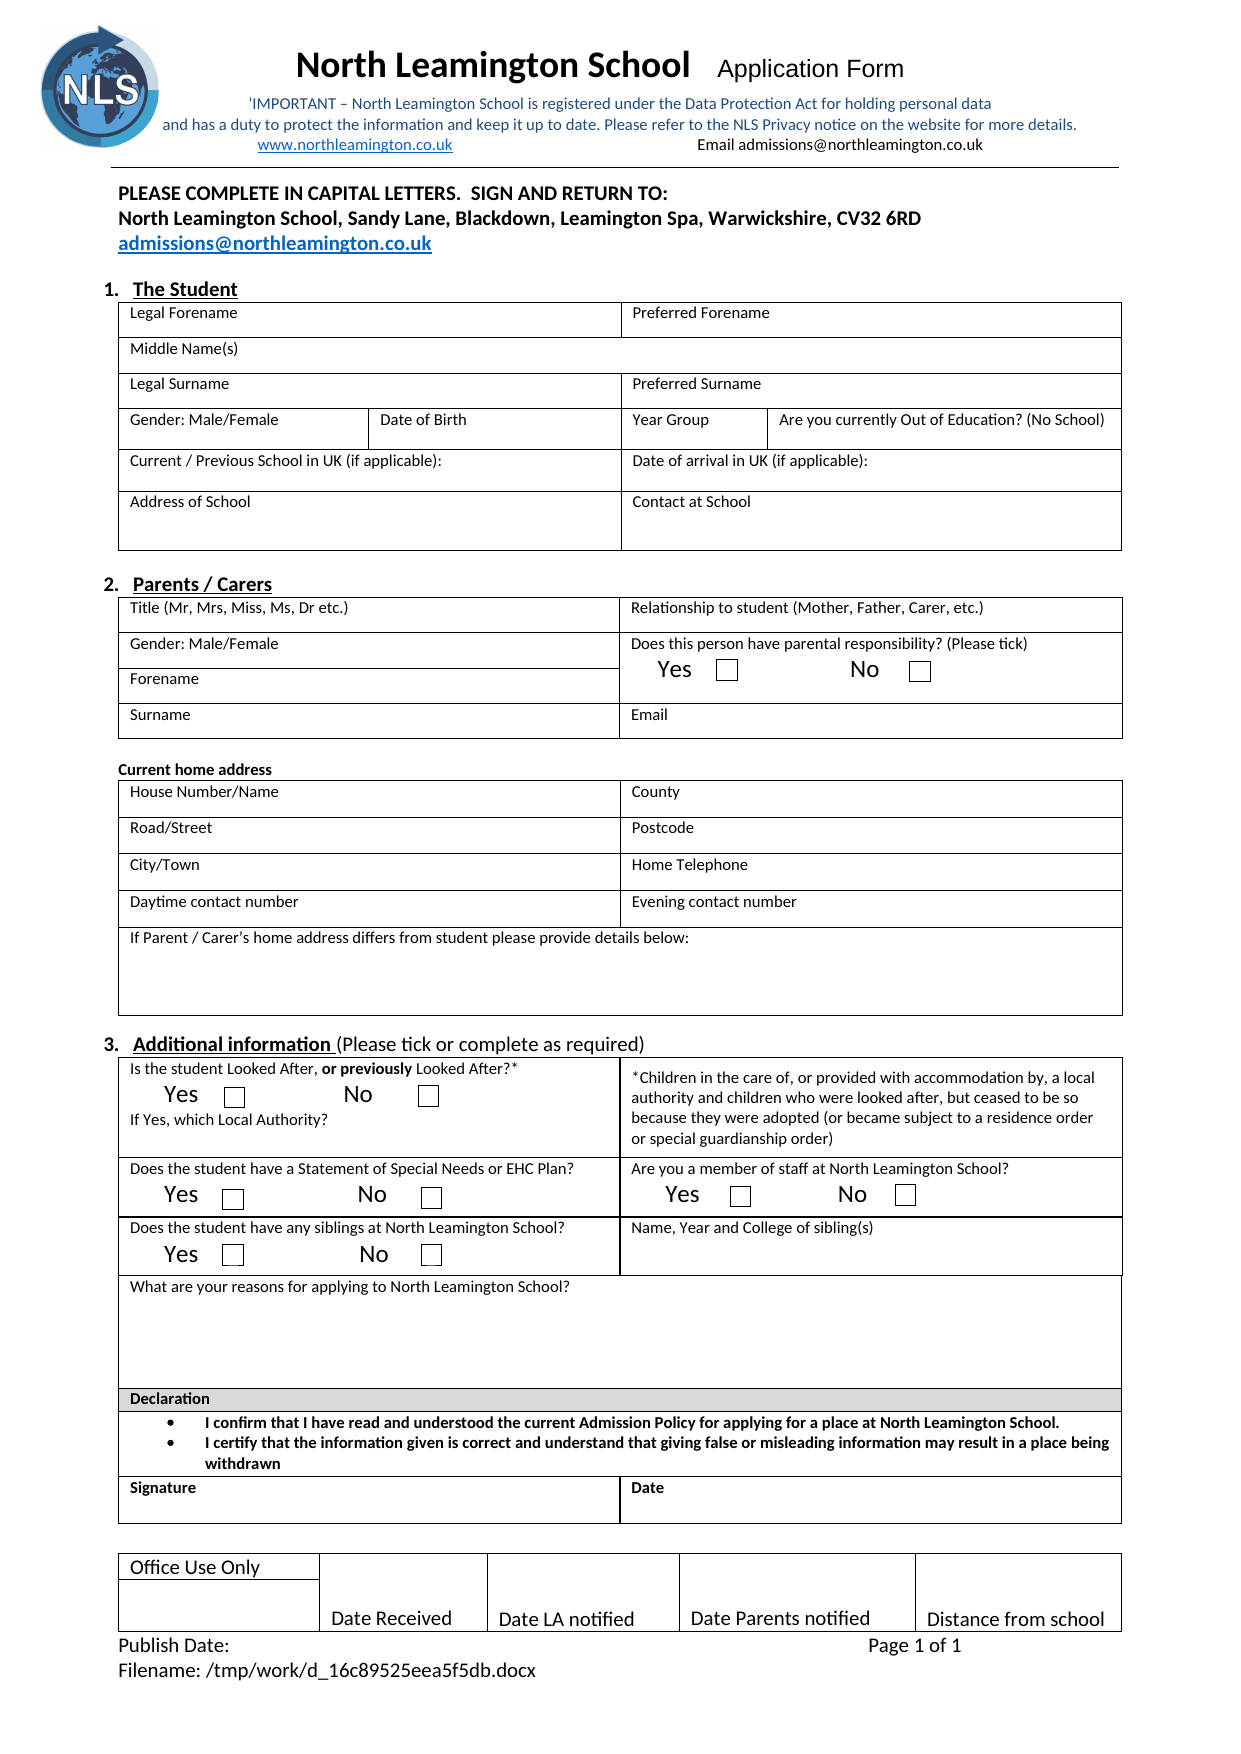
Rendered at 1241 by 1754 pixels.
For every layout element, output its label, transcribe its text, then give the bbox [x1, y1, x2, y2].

text Current home address [118, 759, 1122, 780]
table_cell Address of School [119, 492, 621, 550]
table_header Legal Forename [119, 303, 621, 337]
table_header *Children in the care of, or provided with accommodation by, a local authority and children who were looked after, but ceased to be so because they were adopted (or became subject to a residence order or special guardianship order) [621, 1058, 1122, 1157]
table_cell Current / Previous School in UK (if applicable): [119, 450, 621, 491]
table_cell [621, 338, 1121, 373]
table_cell Are you a member of staff at North Leamington School? Yes No [621, 1158, 1122, 1216]
table_cell Are you currently Out of Education? (No School) [768, 409, 1121, 449]
table_cell Gender: Male/Female [119, 633, 619, 667]
table_cell Evening contact number [621, 891, 1122, 927]
table_header Title (Mr, Mrs, Miss, Ms, Dr etc.) [119, 598, 619, 632]
table_header Preferred Forename [622, 303, 1121, 337]
table_cell Daytime contact number [119, 891, 620, 927]
table_cell Does the student have any siblings at North Leamington School? Yes No [119, 1218, 619, 1275]
table_cell I confirm that I have read and understood the current Admission Policy for applying for a place at North Leamington School. I certify that the information given is correct and understand that giving false or misleading information may result in a place being withdrawn [119, 1412, 1121, 1476]
table_cell Surname [119, 704, 619, 738]
table_header House Number/Name [119, 781, 620, 817]
table_cell Postcode [621, 818, 1122, 853]
table_cell Does this person have parental responsibility? (Please tick) Yes No [620, 633, 1122, 703]
table_cell Date of Birth [369, 409, 621, 449]
text PLEASE COMPLETE IN CAPITAL LETTERS. SIGN AND RETURN TO: [118, 180, 1122, 205]
list The Student [103, 276, 1122, 302]
table_cell Does the student have a Statement of Special Needs or EHC Plan? Yes No [119, 1158, 619, 1216]
table_cell Home Telephone [621, 854, 1122, 890]
list Additional information (Please tick or complete as required) [103, 1031, 1122, 1057]
table_cell Middle Name(s) [119, 338, 621, 373]
table_cell Forename [119, 669, 619, 703]
table_cell Declaration [119, 1389, 1121, 1411]
table_header Is the student Looked After, or previously Looked After?* Yes No If Yes, which Local Authority? [119, 1058, 619, 1157]
table_cell Contact at School [622, 492, 1121, 550]
table_cell Preferred Surname [622, 374, 1121, 408]
table_cell Gender: Male/Female [119, 409, 368, 449]
table_cell Date [621, 1477, 1121, 1523]
list Parents / Carers [103, 571, 1122, 597]
table_cell What are your reasons for applying to North Leamington School? [119, 1276, 1121, 1388]
table_cell Legal Surname [119, 374, 621, 408]
table_cell If Parent / Carer’s home address differs from student please provide details below: [119, 928, 1122, 1015]
table_header County [621, 781, 1122, 817]
table_cell Road/Street [119, 818, 620, 853]
table_cell Year Group [622, 409, 767, 449]
table_cell Email [620, 704, 1122, 738]
table_cell Signature [119, 1477, 619, 1523]
table_cell Name, Year and College of sibling(s) [621, 1218, 1122, 1275]
table_cell City/Town [119, 854, 620, 890]
table_header Relationship to student (Mother, Father, Carer, etc.) [620, 598, 1122, 632]
text admissions@northleamington.co.uk [118, 231, 1122, 256]
table_cell Date of arrival in UK (if applicable): [622, 450, 1121, 491]
text North Leamington School, Sandy Lane, Blackdown, Leamington Spa, Warwickshire, CV32 6RD [118, 205, 1122, 231]
